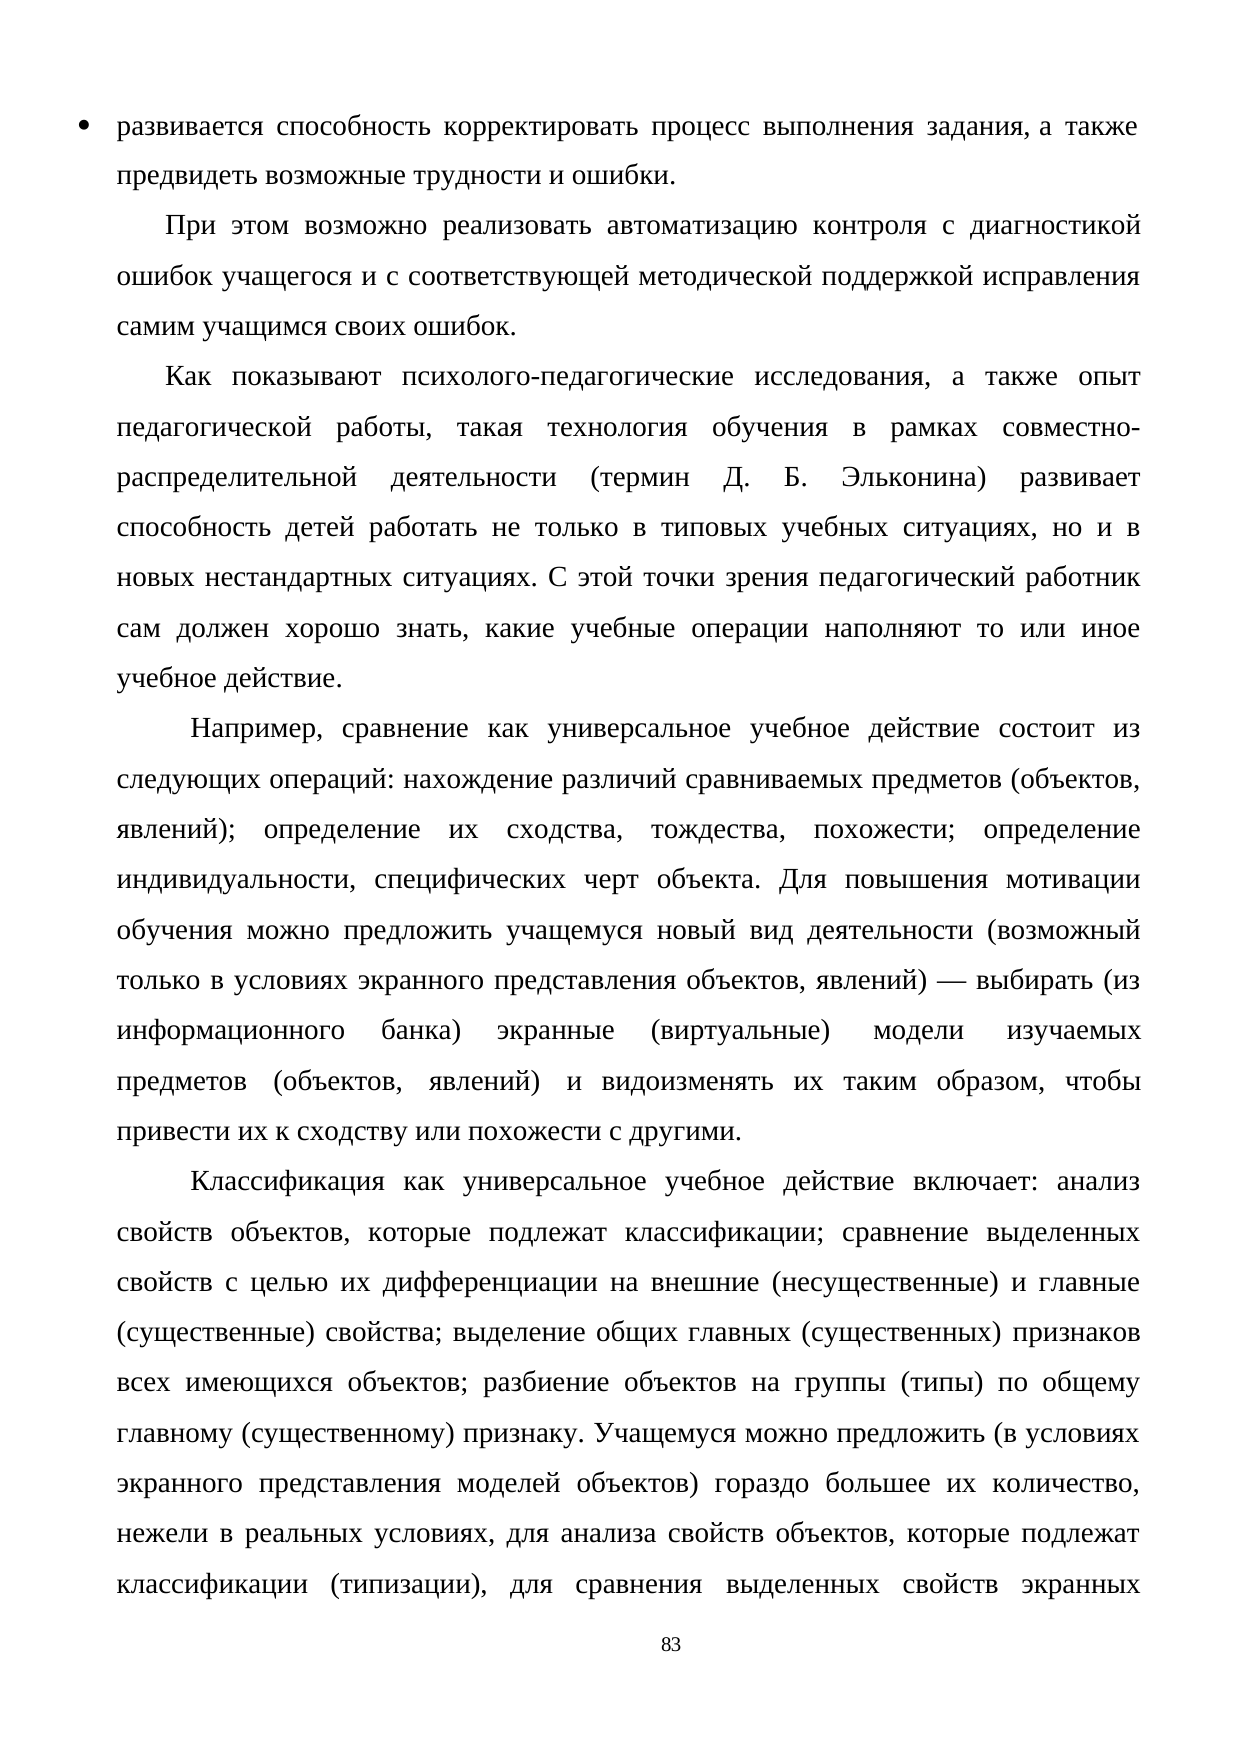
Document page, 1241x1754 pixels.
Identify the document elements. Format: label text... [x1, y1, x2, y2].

list развивается способность корректировать процесс выполнения задания, а также предвидеть возможные трудности и ошибки. [79, 108, 1138, 191]
text Как показывают психолого-педагогические исследования, а также опыт педагогической работы, такая технология обучения в рамках совместно- распределительной деятельности (термин Д. Б. Эльконина) развивает способность детей работать не только в типовых учебных ситуациях, но и в новых нестандартных ситуациях. С этой точки зрения педагогический работник сам должен хорошо знать, какие учебные операции наполняют то или иное учебное действие. [116, 358, 1142, 694]
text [116, 1163, 1141, 1599]
text Например, сравнение как универсальное учебное действие состоит из следующих операций: нахождение различий сравниваемых предметов (объектов, явлений); определение их сходства, тождества, похожести; определение индивидуальности, специфических черт объекта. Для повышения мотивации обучения можно предложить учащемуся новый вид деятельности (возможный только в условиях экранного представления объектов, явлений) — выбирать (из информационного банка) экранные (виртуальные) модели изучаемых предметов (объектов, явлений) и видоизменять их таким образом, чтобы привести их к сходству или похожести с другими. [116, 711, 1141, 1147]
text При этом возможно реализовать автоматизацию контроля с диагностикой ошибок учащегося и с соответствующей методической поддержкой исправления самим учащимся своих ошибок. [116, 207, 1141, 342]
